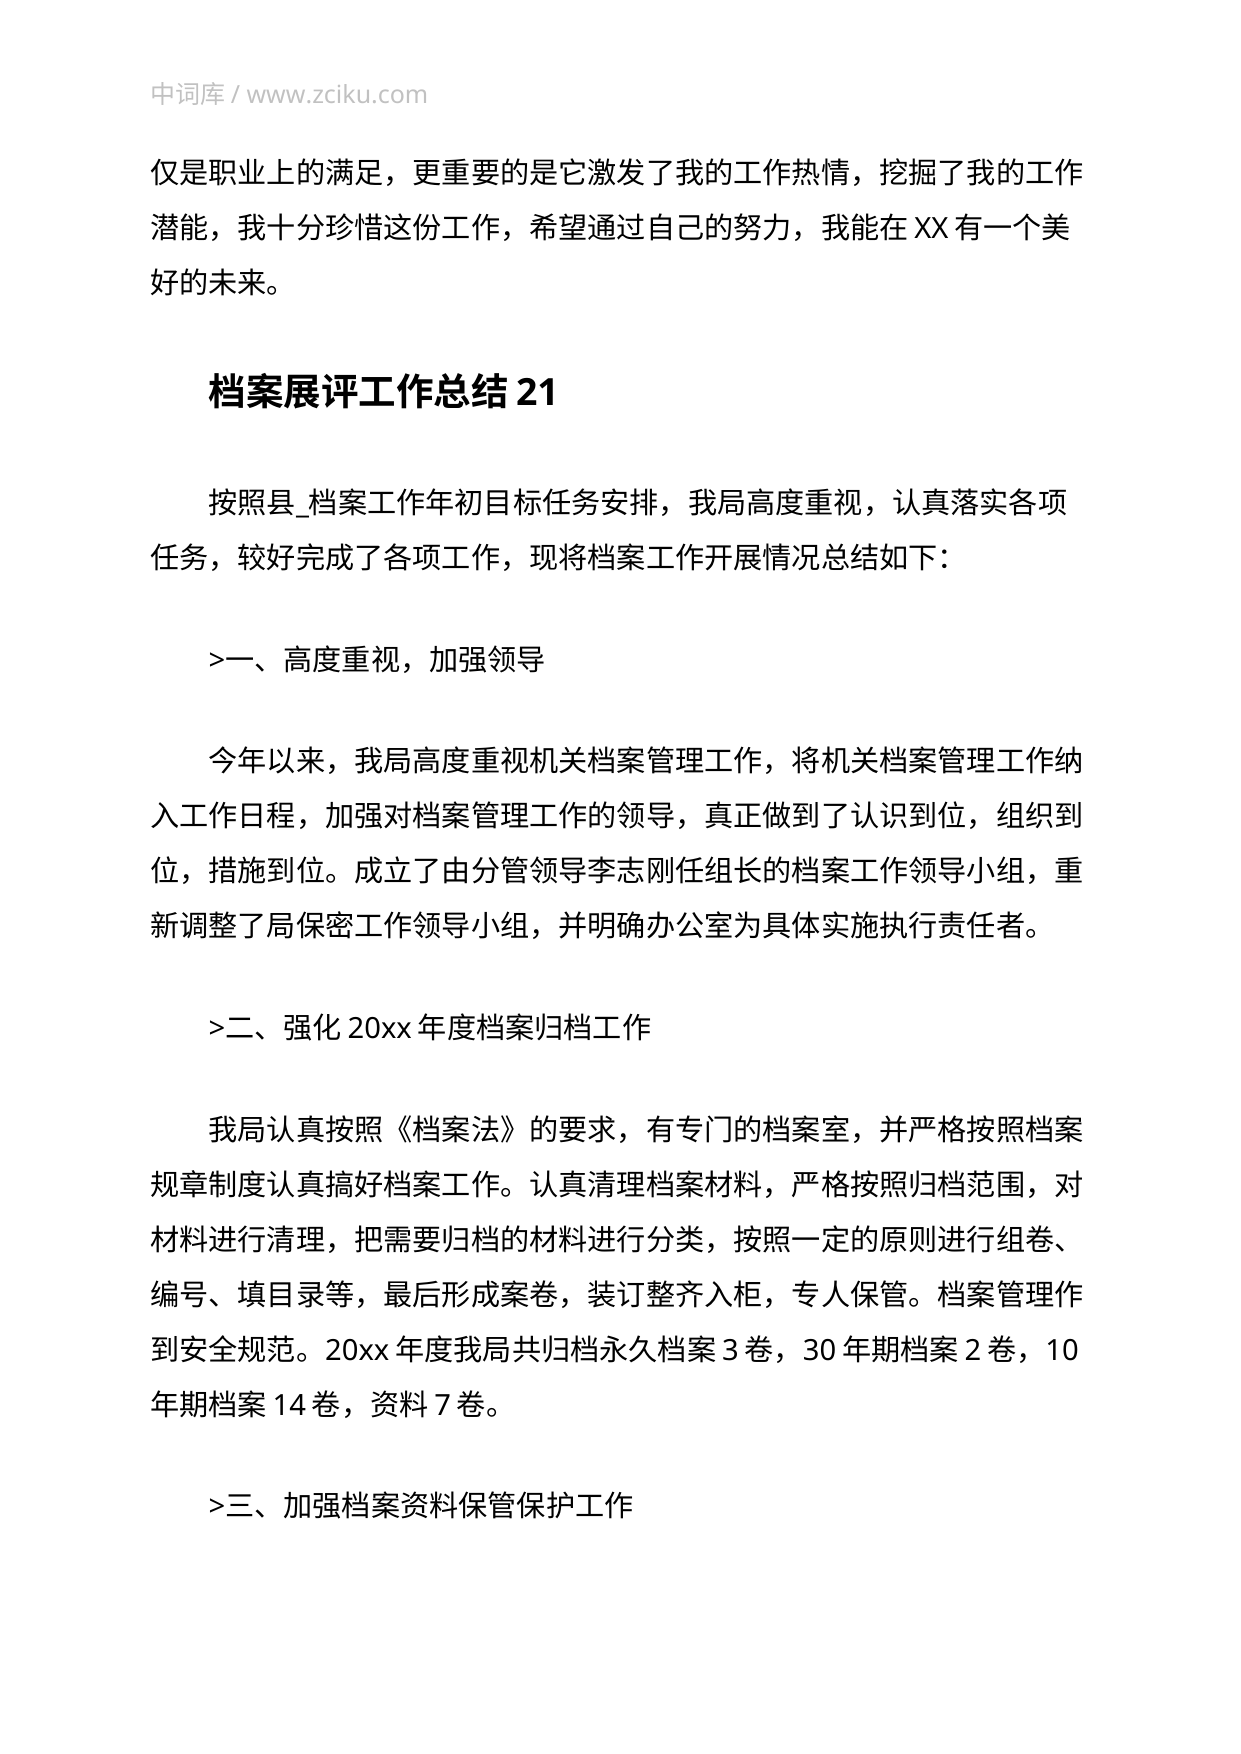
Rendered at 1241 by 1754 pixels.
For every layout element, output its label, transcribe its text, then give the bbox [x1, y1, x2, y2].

text >三、加强档案资料保管保护工作 [150, 1483, 1090, 1525]
text >二、强化20xx年度档案归档工作 [150, 1004, 1090, 1047]
text 按照县_档案工作年初目标任务安排，我局高度重视，认真落实各项任务，较好完成了各项工作，现将档案工作开展情况总结如下： [150, 479, 1090, 577]
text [150, 150, 1090, 302]
text 我局认真按照《档案法》的要求，有专门的档案室，并严格按照档案规章制度认真搞好档案工作。认真清理档案材料，严格按照归档范围，对材料进行清理，把需要归档的材料进行分类，按照一定的原则进行组卷、编号、填目录等，最后形成案卷，装订整齐入柜，专人保管。档案管理作到安全规范。20xx年度我局共归档永久档案3卷，30年期档案2卷，10年期档案14卷，资料7卷。 [150, 1106, 1090, 1423]
text 今年以来，我局高度重视机关档案管理工作，将机关档案管理工作纳入工作日程，加强对档案管理工作的领导，真正做到了认识到位，组织到位，措施到位。成立了由分管领导李志刚任组长的档案工作领导小组，重新调整了局保密工作领导小组，并明确办公室为具体实施执行责任者。 [150, 738, 1090, 945]
text >一、高度重视，加强领导 [150, 636, 1090, 678]
text 档案展评工作总结21 [150, 362, 1090, 416]
